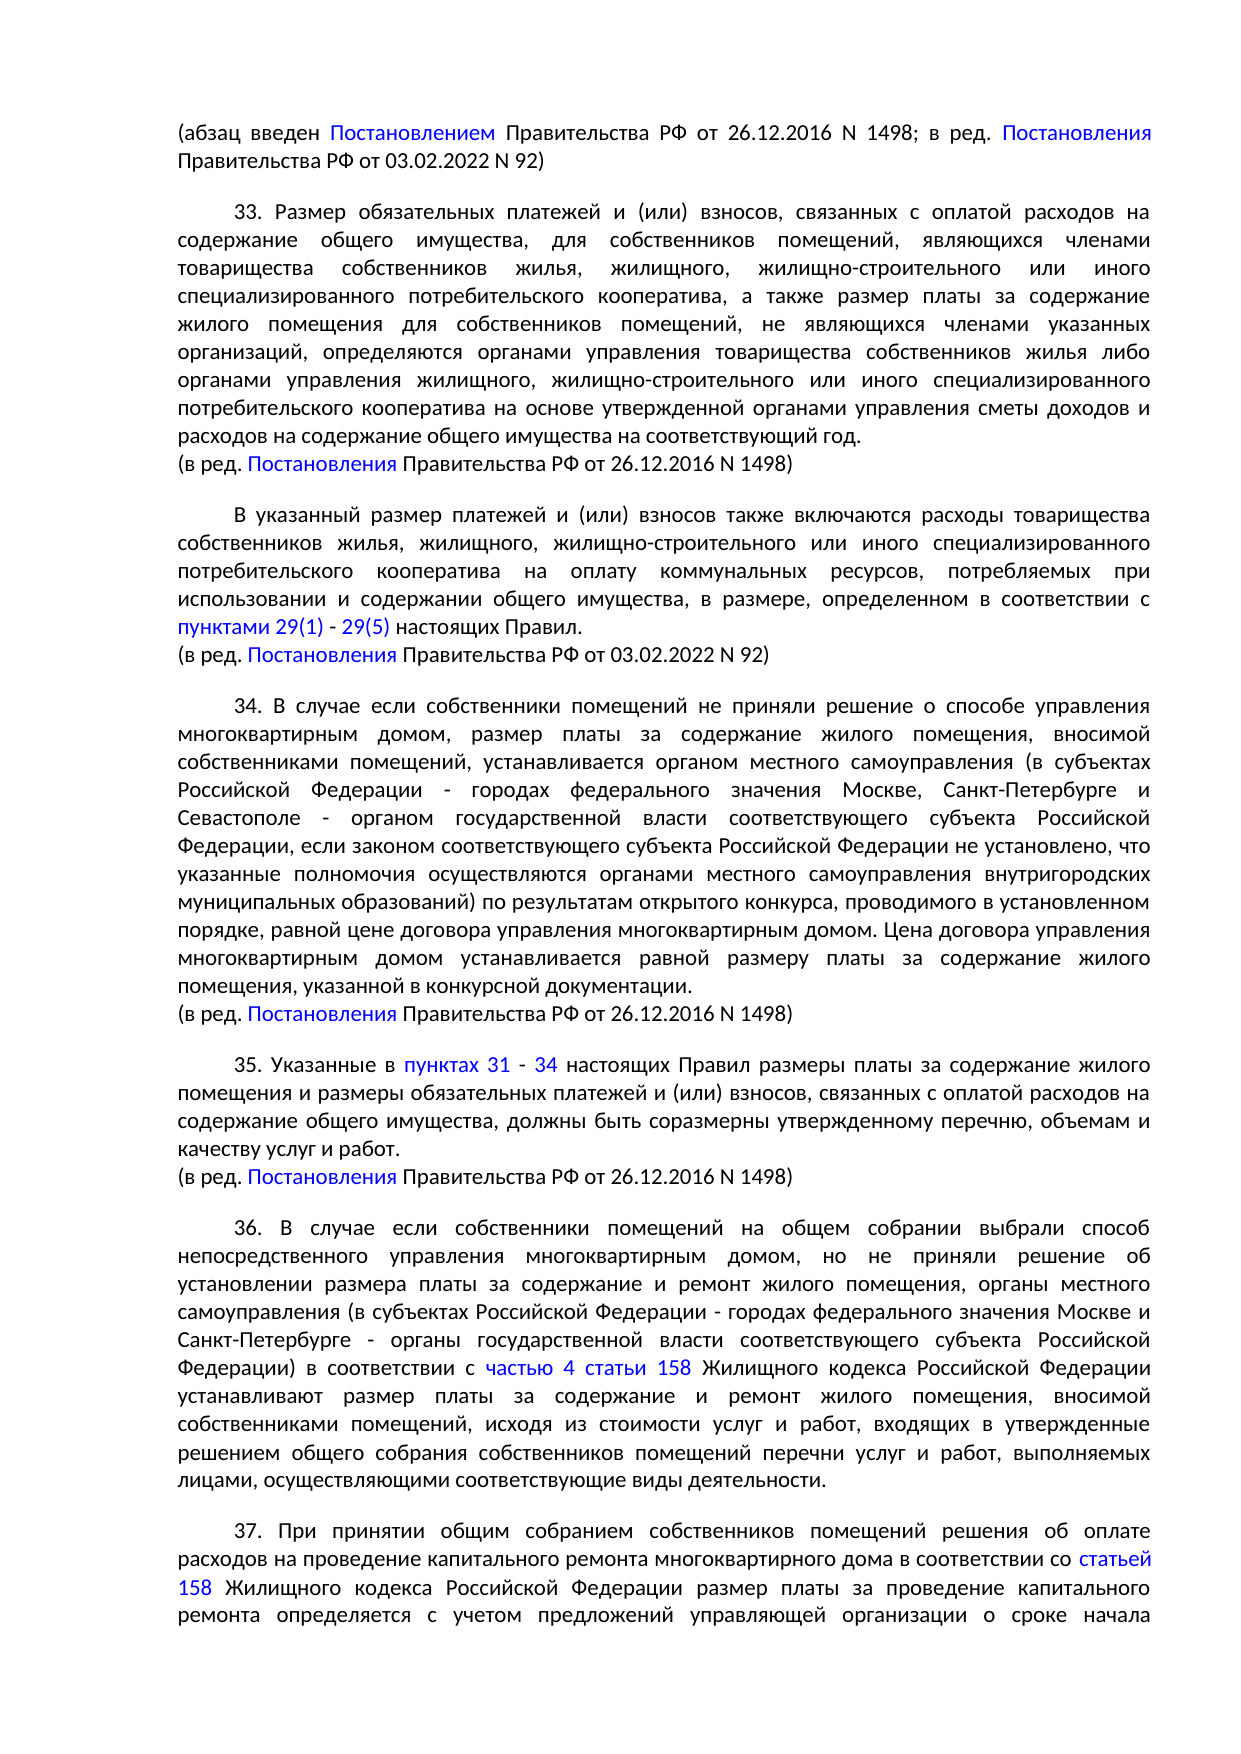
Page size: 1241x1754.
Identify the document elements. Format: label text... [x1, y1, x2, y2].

text (в ред. Постановления Правительства РФ от 26.12.2016 N 1498) [177, 449, 1152, 477]
text (абзац введен Постановлением Правительства РФ от 26.12.2016 N 1498; в ред. Постановления Правительства РФ от 03.02.2022 N 92) [177, 118, 1152, 174]
text 34. В случае если собственники помещений не приняли решение о способе управления многоквартирным домом, размер платы за содержание жилого помещения, вносимой собственниками помещений, устанавливается органом местного самоуправления (в субъектах Российской Федерации - городах федерального значения Москве, Санкт-Петербурге и Севастополе - органом государственной власти соответствующего субъекта Российской Федерации, если законом соответствующего субъекта Российской Федерации не установлено, что указанные полномочия осуществляются органами местного самоуправления внутригородских муниципальных образований) по результатам открытого конкурса, проводимого в установленном порядке, равной цене договора управления многоквартирным домом. Цена договора управления многоквартирным домом устанавливается равной размеру платы за содержание жилого помещения, указанной в конкурсной документации. [177, 691, 1152, 999]
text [177, 1517, 1152, 1629]
text 33. Размер обязательных платежей и (или) взносов, связанных с оплатой расходов на содержание общего имущества, для собственников помещений, являющихся членами товарищества собственников жилья, жилищного, жилищно-строительного или иного специализированного потребительского кооператива, а также размер платы за содержание жилого помещения для собственников помещений, не являющихся членами указанных организаций, определяются органами управления товарищества собственников жилья либо органами управления жилищного, жилищно-строительного или иного специализированного потребительского кооператива на основе утвержденной органами управления сметы доходов и расходов на содержание общего имущества на соответствующий год. [177, 197, 1152, 449]
text (в ред. Постановления Правительства РФ от 26.12.2016 N 1498) [177, 999, 1152, 1027]
text 36. В случае если собственники помещений на общем собрании выбрали способ непосредственного управления многоквартирным домом, но не приняли решение об установлении размера платы за содержание и ремонт жилого помещения, органы местного самоуправления (в субъектах Российской Федерации - городах федерального значения Москве и Санкт-Петербурге - органы государственной власти соответствующего субъекта Российской Федерации) в соответствии с частью 4 статьи 158 Жилищного кодекса Российской Федерации устанавливают размер платы за содержание и ремонт жилого помещения, вносимой собственниками помещений, исходя из стоимости услуг и работ, входящих в утвержденные решением общего собрания собственников помещений перечни услуг и работ, выполняемых лицами, осуществляющими соответствующие виды деятельности. [177, 1213, 1152, 1494]
text (в ред. Постановления Правительства РФ от 03.02.2022 N 92) [177, 640, 1152, 668]
text В указанный размер платежей и (или) взносов также включаются расходы товарищества собственников жилья, жилищного, жилищно-строительного или иного специализированного потребительского кооператива на оплату коммунальных ресурсов, потребляемых при использовании и содержании общего имущества, в размере, определенном в соответствии с пунктами 29(1) - 29(5) настоящих Правил. [177, 500, 1152, 640]
text (в ред. Постановления Правительства РФ от 26.12.2016 N 1498) [177, 1162, 1152, 1191]
text 35. Указанные в пунктах 31 - 34 настоящих Правил размеры платы за содержание жилого помещения и размеры обязательных платежей и (или) взносов, связанных с оплатой расходов на содержание общего имущества, должны быть соразмерны утвержденному перечню, объемам и качеству услуг и работ. [177, 1050, 1152, 1162]
